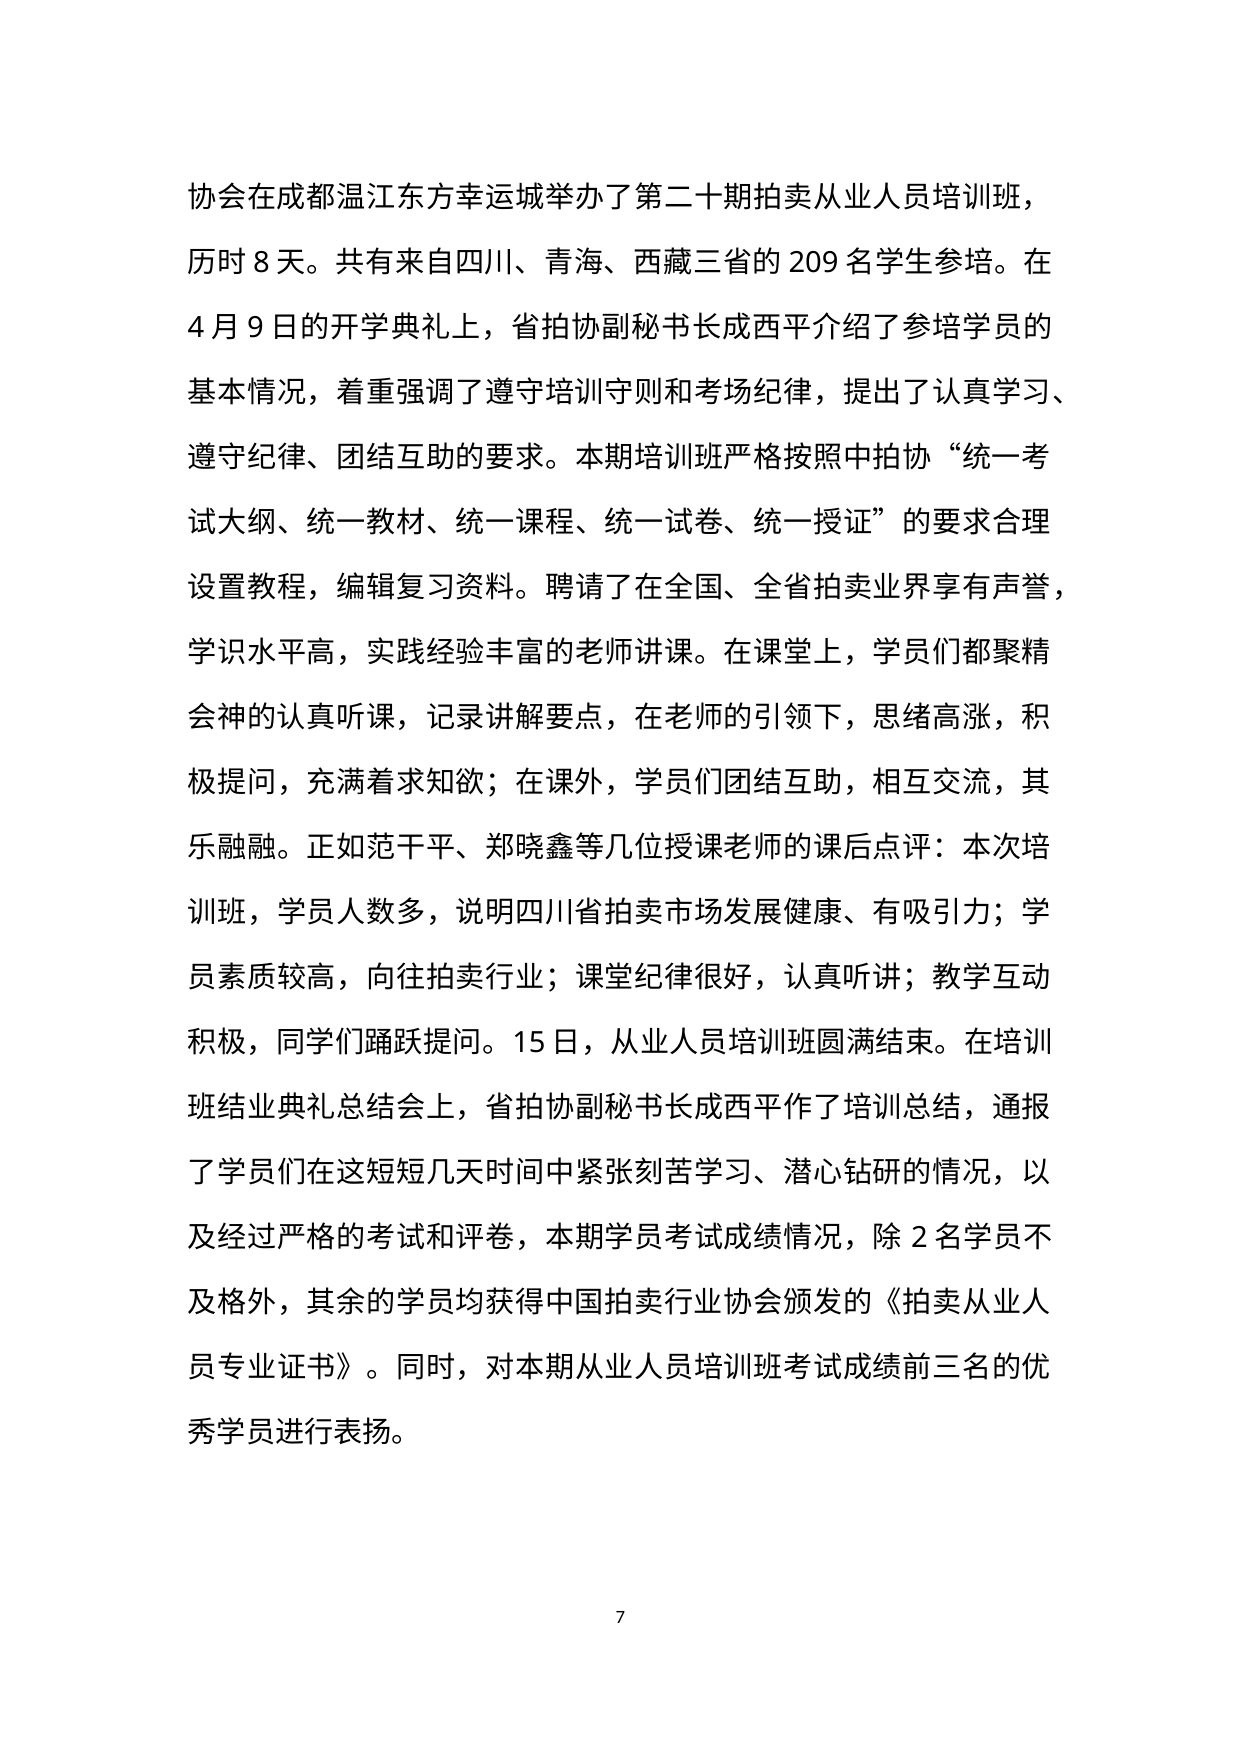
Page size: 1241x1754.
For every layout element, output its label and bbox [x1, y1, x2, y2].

text [187, 162, 1053, 1462]
